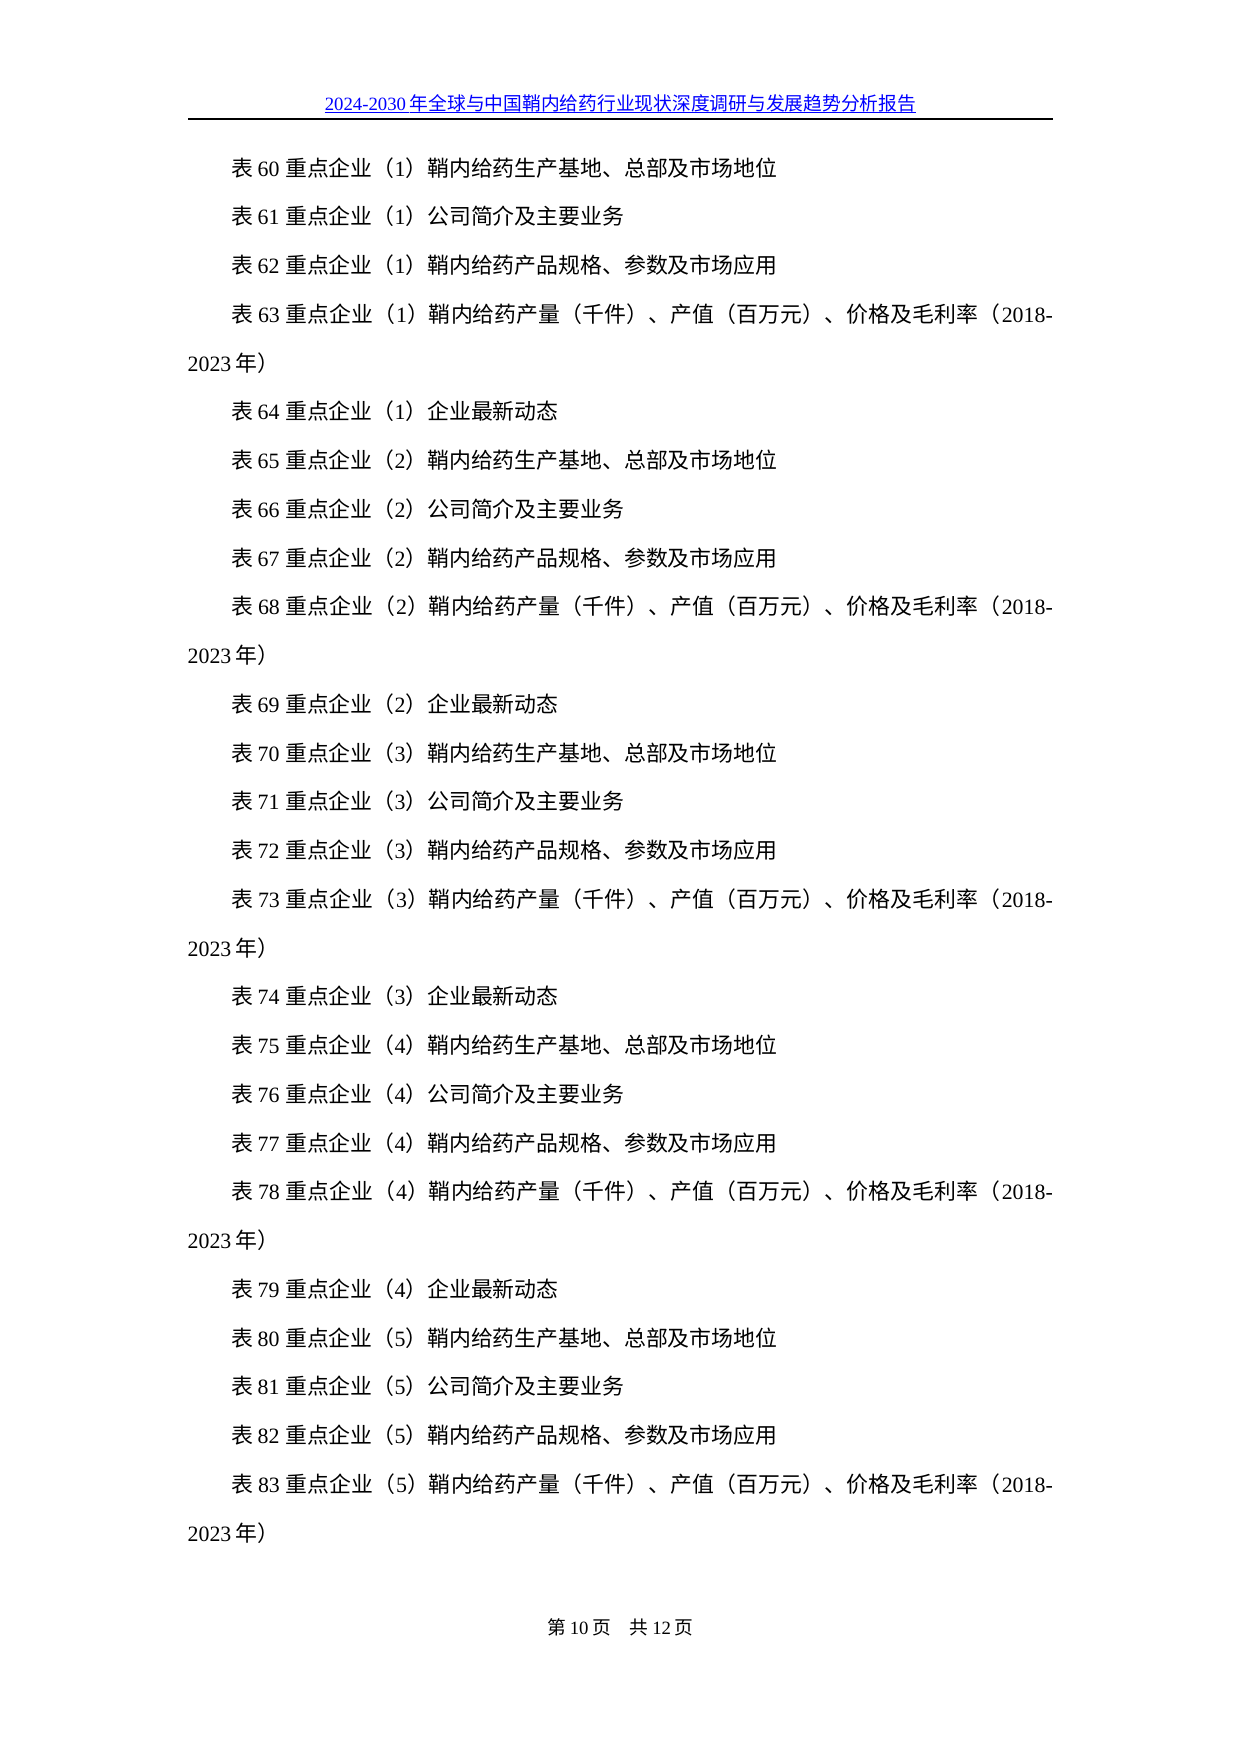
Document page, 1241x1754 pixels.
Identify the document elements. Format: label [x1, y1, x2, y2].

text [187, 150, 1053, 1548]
